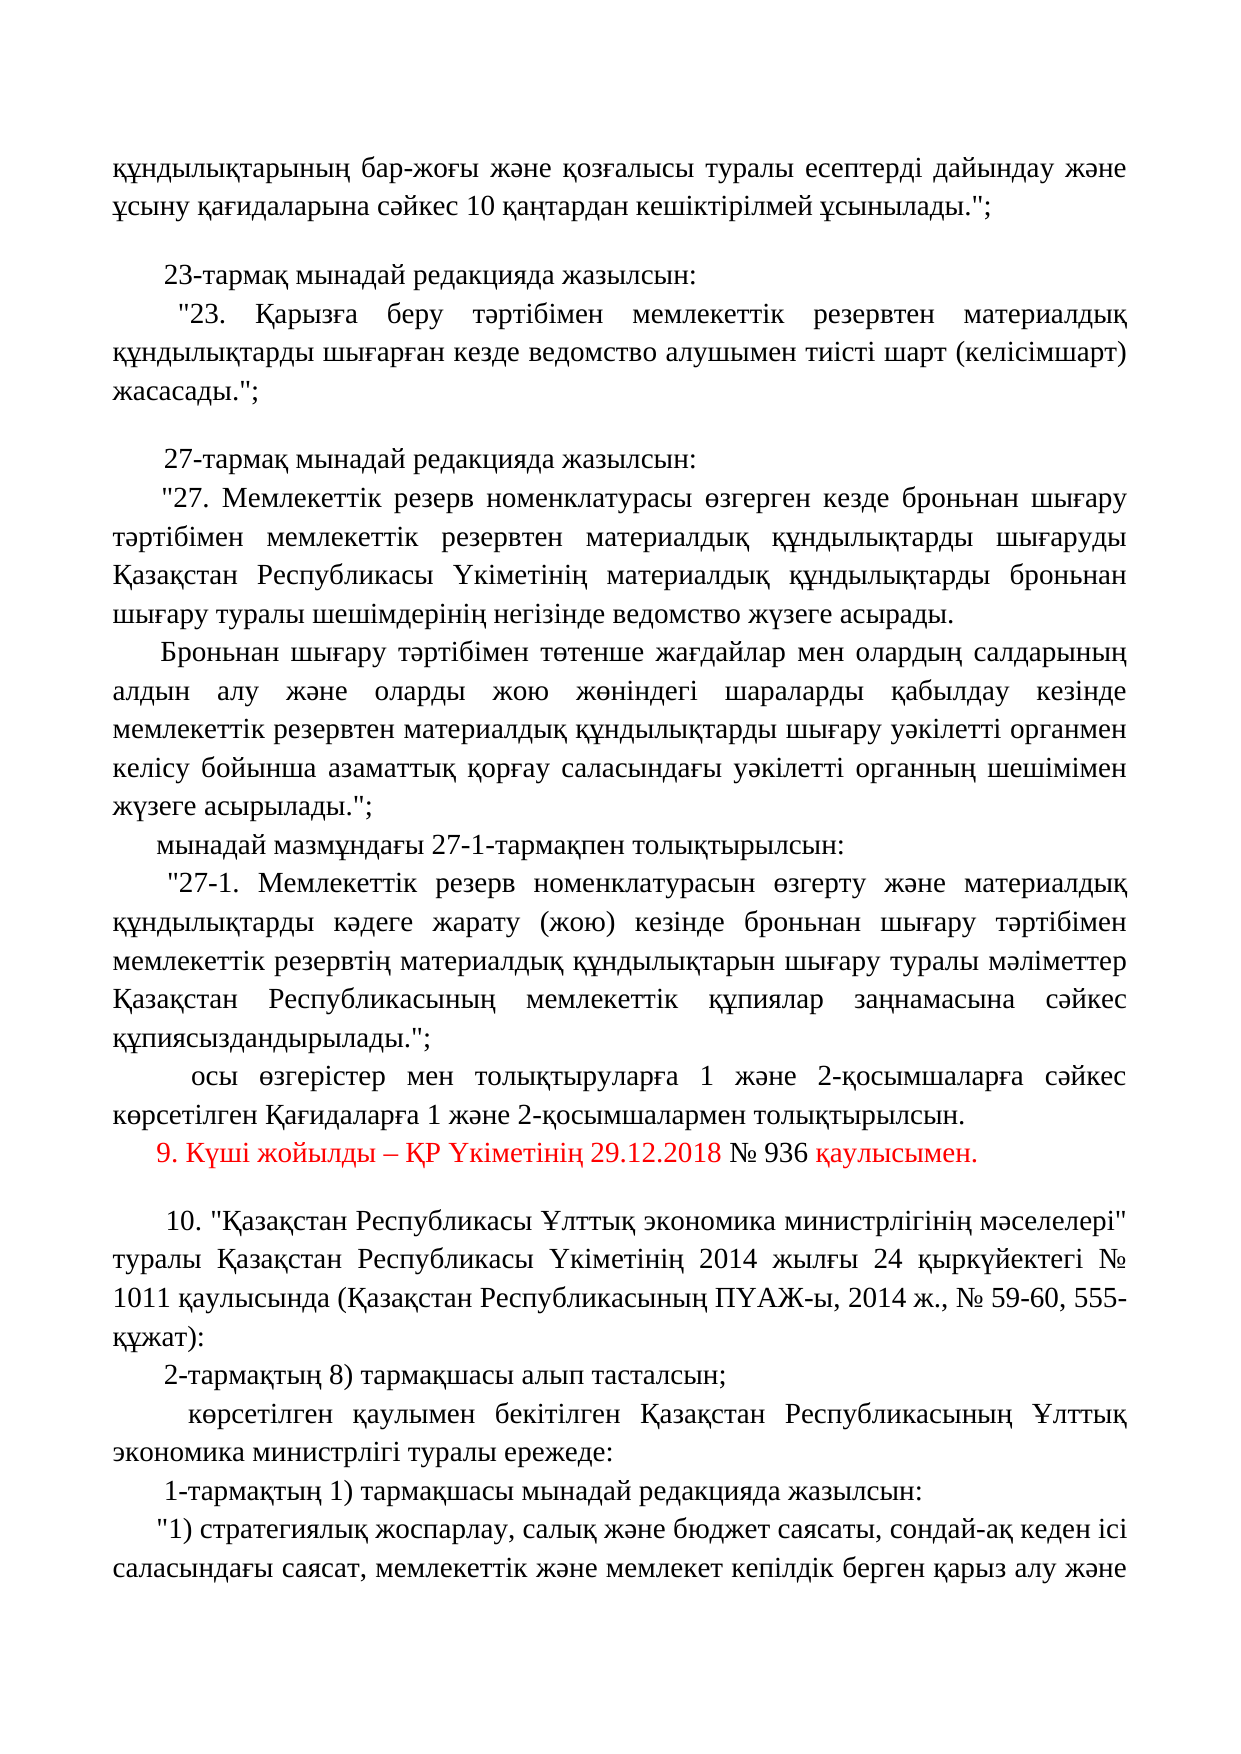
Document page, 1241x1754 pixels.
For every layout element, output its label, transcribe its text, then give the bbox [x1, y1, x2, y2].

text Броньнан шығару тәртібімен төтенше жағдайлар мен олардың салдарының алдын алу және оларды жою жөніндегі шараларды қабылдау кезінде мемлекеттік резервтен материалдық құндылықтарды шығару уәкілетті органмен келісу бойынша азаматтық қорғау саласындағы уәкілетті органның шешімімен жүзеге асырылады."; [112, 634, 1128, 822]
text "23. Қарызға беру тәртiбiмен мемлекеттік резервтен материалдық құндылықтарды шығарған кезде ведомство алушымен тиiстi шарт (келiсiмшарт) жасасады."; [112, 296, 1128, 406]
text 2-тармақтың 8) тармақшасы алып тасталсын; [112, 1357, 1128, 1391]
text 9. Күші жойылды – ҚР Үкіметінің 29.12.2018 № 936 қаулысымен. [112, 1135, 1128, 1199]
text 1-тармақтың 1) тармақшасы мынадай редакцияда жазылсын: [112, 1473, 1128, 1506]
text "27-1. Мемлекеттік резерв номенклатурасын өзгерту және материалдық құндылықтарды кәдеге жарату (жою) кезінде броньнан шығару тәртібімен мемлекеттік резервтің материалдық құндылықтарын шығару туралы мәліметтер Қазақстан Республикасының мемлекеттік құпиялар заңнамасына сәйкес құпиясыздандырылады."; [112, 866, 1128, 1053]
text осы өзгерістер мен толықтыруларға 1 және 2-қосымшаларға сәйкес көрсетілген Қағидаларға 1 және 2-қосымшалармен толықтырылсын. [112, 1058, 1128, 1130]
text 27-тармақ мынадай редакцияда жазылсын: [112, 442, 1128, 475]
text "27. Мемлекеттік резерв номенклатурасы өзгерген кезде броньнан шығару тәртібімен мемлекеттік резервтен материалдық құндылықтарды шығаруды Қазақстан Республикасы Үкіметінің материалдық құндылықтарды броньнан шығару туралы шешімдерінің негізінде ведомство жүзеге асырады. [112, 480, 1128, 629]
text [112, 1511, 1128, 1583]
text 23-тармақ мынадай редакцияда жазылсын: [112, 257, 1128, 291]
text көрсетілген қаулымен бекiтiлген Қазақстан Республикасының Ұлттық экономика министрлігі туралы ережеде: [112, 1396, 1128, 1468]
text 10. "Қазақстан Республикасы Ұлттық экономика министрлігінің мәселелері" туралы Қазақстан Республикасы Үкіметінің 2014 жылғы 24 қыркүйектегі № 1011 қаулысында (Қазақстан Республикасының ПҮАЖ-ы, 2014 ж., № 59-60, 555-құжат): [112, 1203, 1128, 1352]
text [112, 150, 1128, 222]
text мынадай мазмұндағы 27-1-тармақпен толықтырылсын: [112, 827, 1128, 861]
